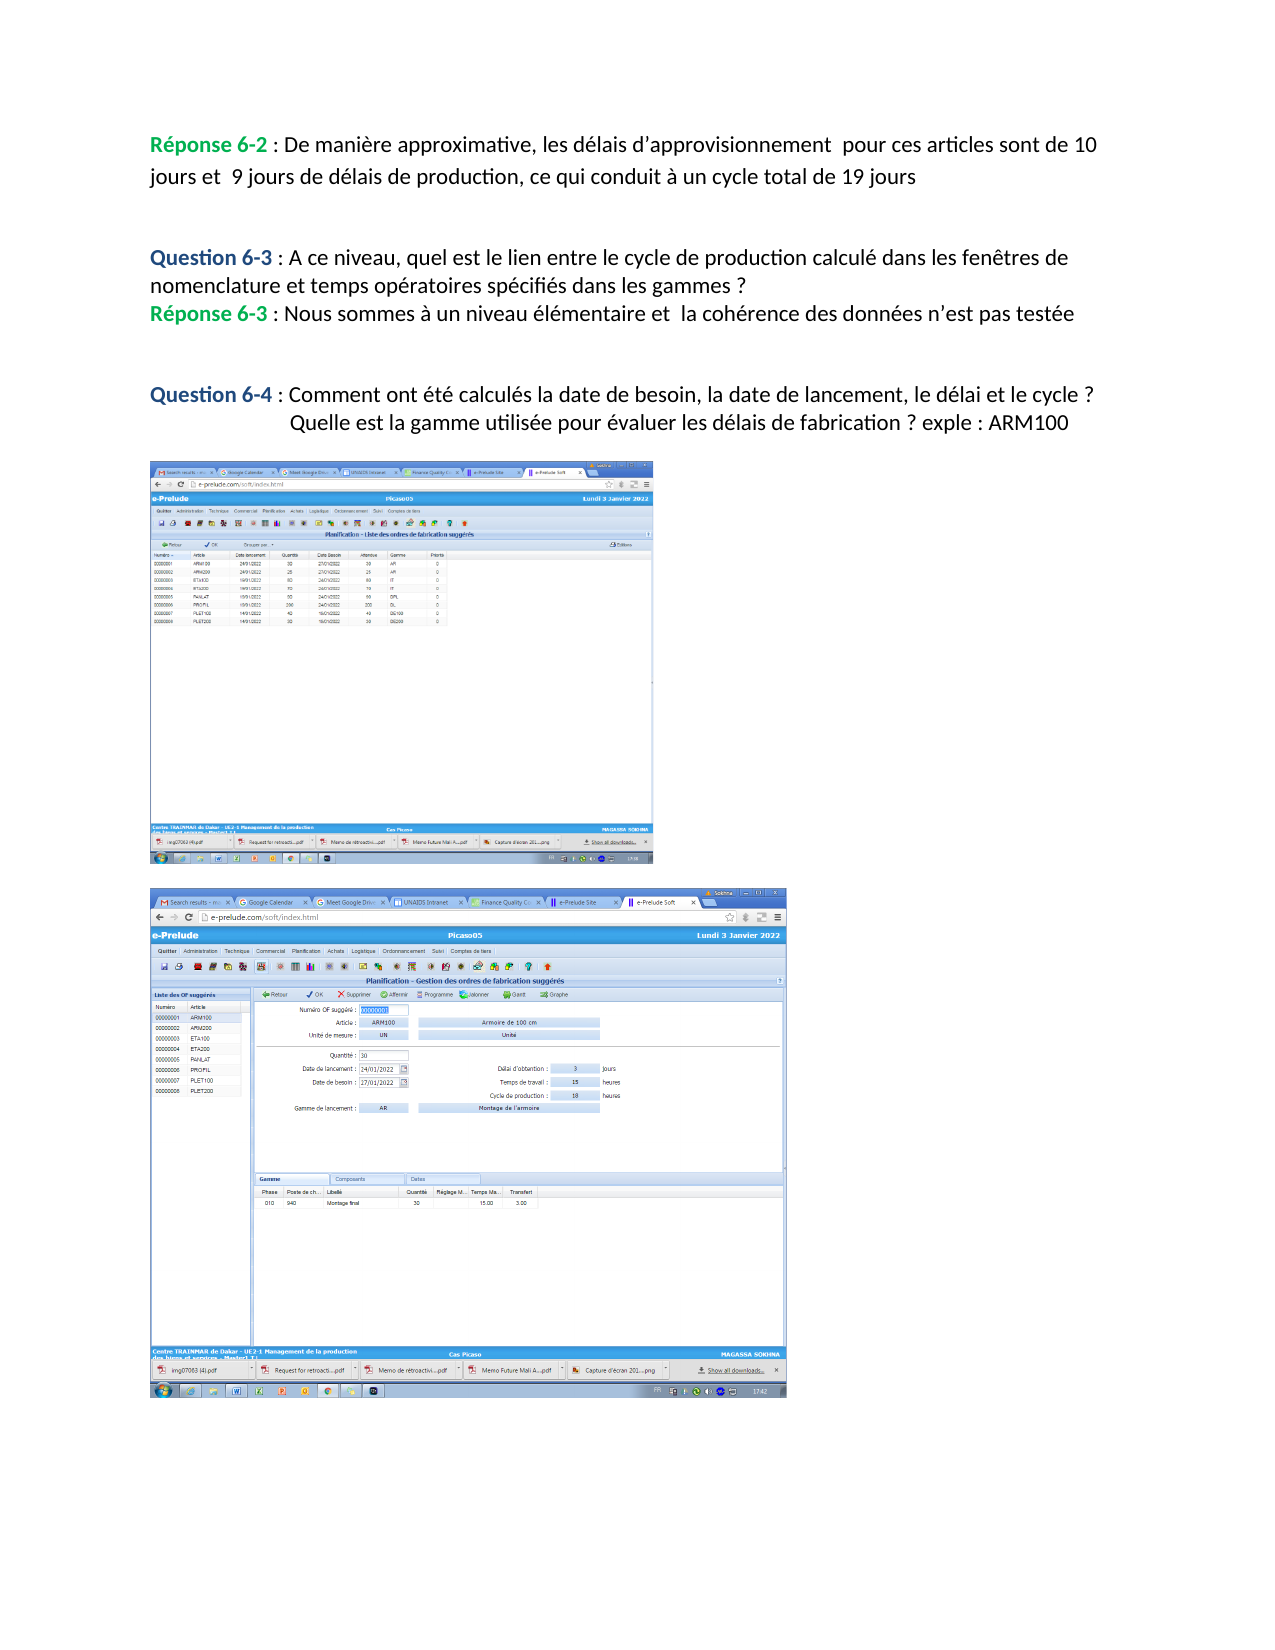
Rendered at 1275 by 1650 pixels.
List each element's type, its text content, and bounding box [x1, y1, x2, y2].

text Question 6-4 : Comment ont été calculés la date de besoin, la date de lancement, le délai et le cycle ? [150, 380, 1125, 408]
picture [150, 461, 654, 864]
text Réponse 6-3 : Nous sommes à un niveau élémentaire et la cohérence des données n’est pas testée [150, 299, 1125, 327]
text Réponse 6-2 : De manière approximative, les délais d’approvisionnement pour ces articles sont de 10 jours et 9 jours de délais de production, ce qui conduit à un cycle total de 19 jours [150, 130, 1125, 190]
text Question 6-3 : A ce niveau, quel est le lien entre le cycle de production calculé dans les fenêtres de nomenclature et temps opératoires spécifiés dans les gammes ? [150, 243, 1125, 299]
picture [150, 888, 787, 1398]
text Quelle est la gamme utilisée pour évaluer les délais de fabrication ? exple : ARM100 [150, 408, 1125, 436]
